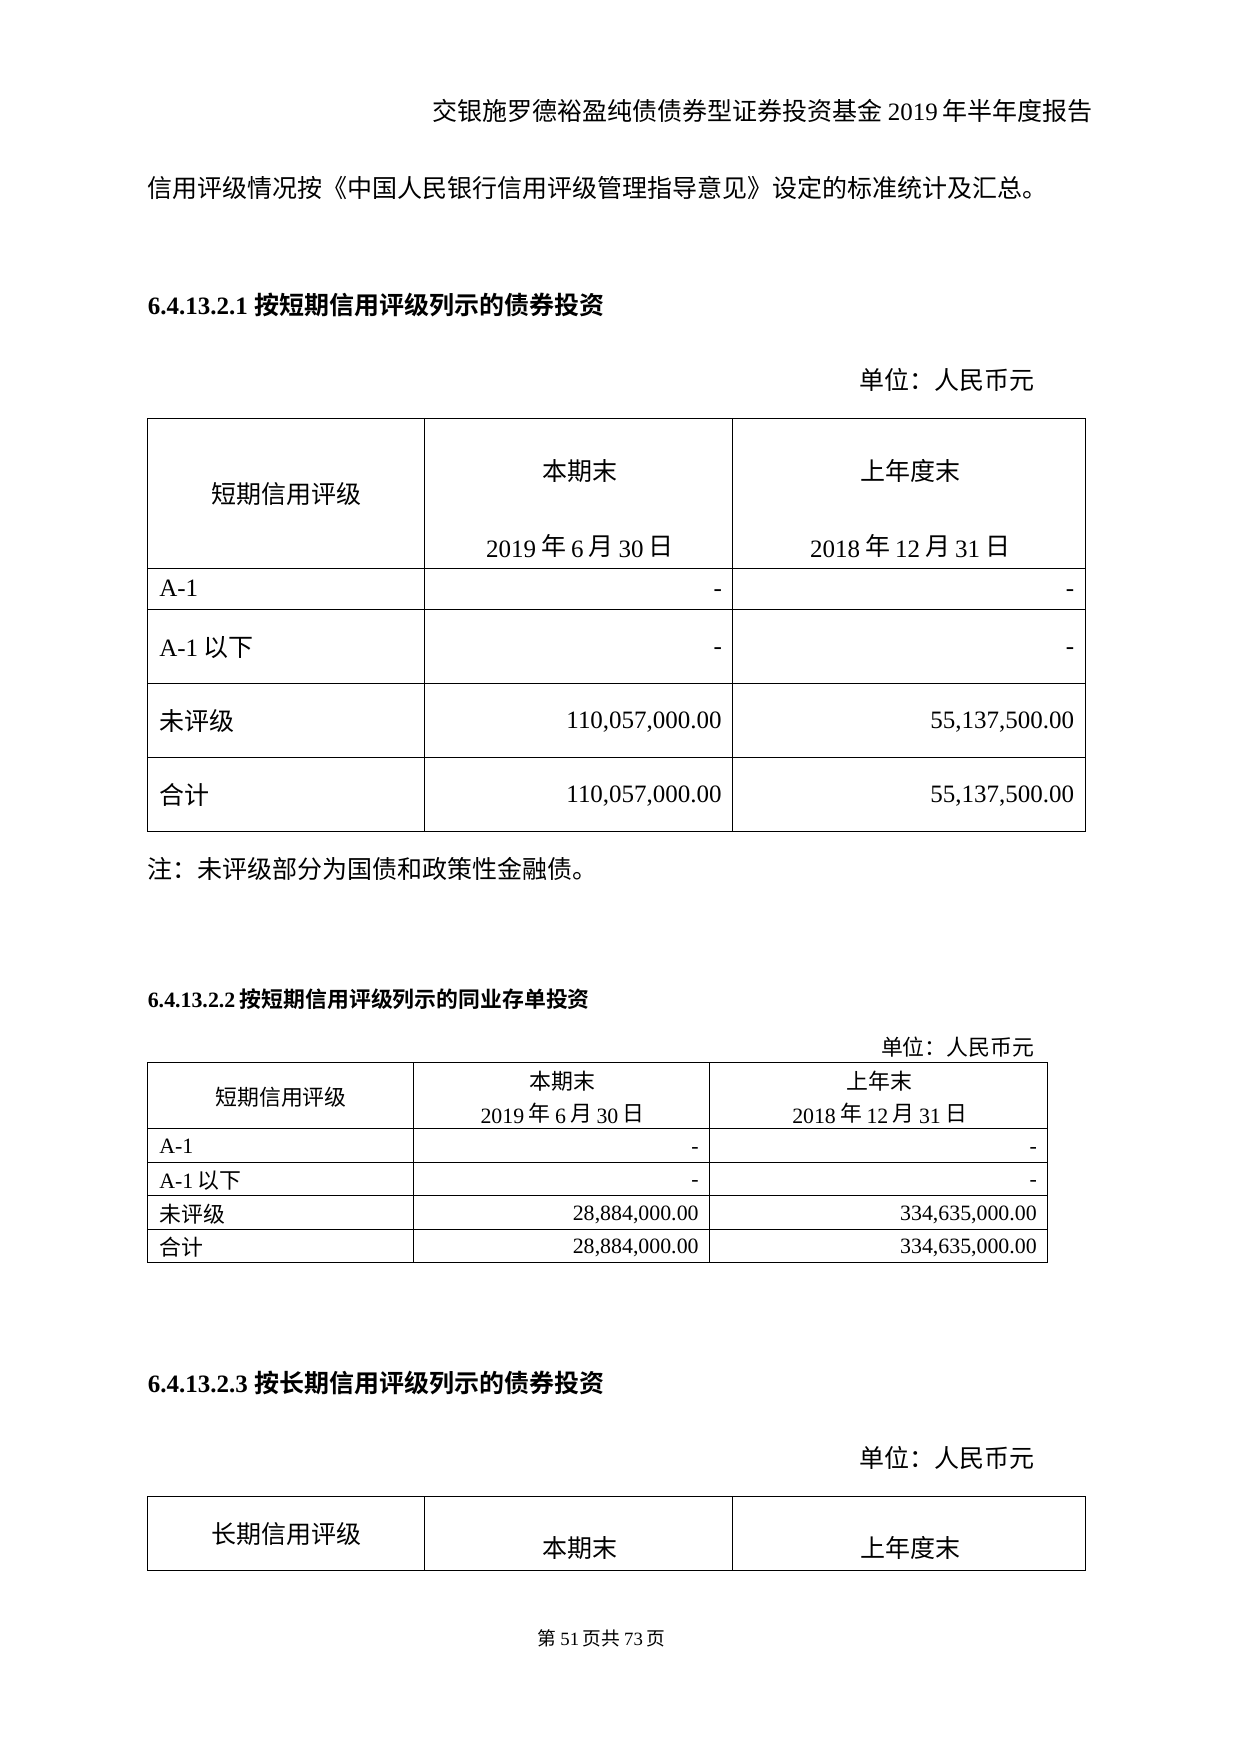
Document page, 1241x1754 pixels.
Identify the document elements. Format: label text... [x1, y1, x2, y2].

table_cell A-1以下 [148, 1163, 413, 1195]
table_cell 334,635,000.00 [710, 1196, 1047, 1229]
table_header 本期末 2019年6月30日 [414, 1063, 709, 1128]
table_cell - [733, 569, 1085, 609]
table_header 上年度末 2018年12月31日 [733, 419, 1085, 567]
table_cell 55,137,500.00 [733, 684, 1085, 757]
table_cell 合计 [148, 1230, 413, 1262]
text 6.4.13.2.3 按长期信用评级列示的债券投资 [148, 1349, 1092, 1414]
table_header 本期末 2019年6月30日 [425, 1497, 732, 1570]
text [148, 154, 1092, 219]
table_cell 55,137,500.00 [733, 758, 1085, 831]
text 单位：人民币元 [148, 346, 1034, 411]
table_cell - [425, 610, 732, 683]
table_cell 未评级 [148, 1196, 413, 1229]
table_cell A-1以下 [148, 610, 424, 683]
table_cell - [414, 1129, 709, 1162]
table_header 短期信用评级 [148, 419, 424, 567]
text 6.4.13.2.2按短期信用评级列示的同业存单投资 [148, 981, 1092, 1014]
table_cell 110,057,000.00 [425, 684, 732, 757]
table_cell 28,884,000.00 [414, 1230, 709, 1262]
table_cell 28,884,000.00 [414, 1196, 709, 1229]
table_cell 110,057,000.00 [425, 758, 732, 831]
table_cell - [710, 1163, 1047, 1195]
table_cell - [414, 1163, 709, 1195]
table_header 本期末 2019年6月30日 [425, 419, 732, 567]
table_header 长期信用评级 [148, 1497, 424, 1570]
table_header 短期信用评级 [148, 1063, 413, 1128]
text 注：未评级部分为国债和政策性金融债。 [148, 835, 1092, 900]
table_header 上年度末 2018年12月31日 [733, 1497, 1085, 1570]
table_cell A-1 [148, 569, 424, 609]
table_cell A-1 [148, 1129, 413, 1162]
text 单位：人民币元 [148, 1029, 1034, 1062]
table_cell - [733, 610, 1085, 683]
table_cell 合计 [148, 758, 424, 831]
table_header 上年末 2018年12月31日 [710, 1063, 1047, 1128]
table_cell 未评级 [148, 684, 424, 757]
text 单位：人民币元 [148, 1424, 1034, 1489]
table_cell - [425, 569, 732, 609]
table_cell - [710, 1129, 1047, 1162]
text 6.4.13.2.1 按短期信用评级列示的债券投资 [148, 271, 1092, 336]
table_cell 334,635,000.00 [710, 1230, 1047, 1262]
